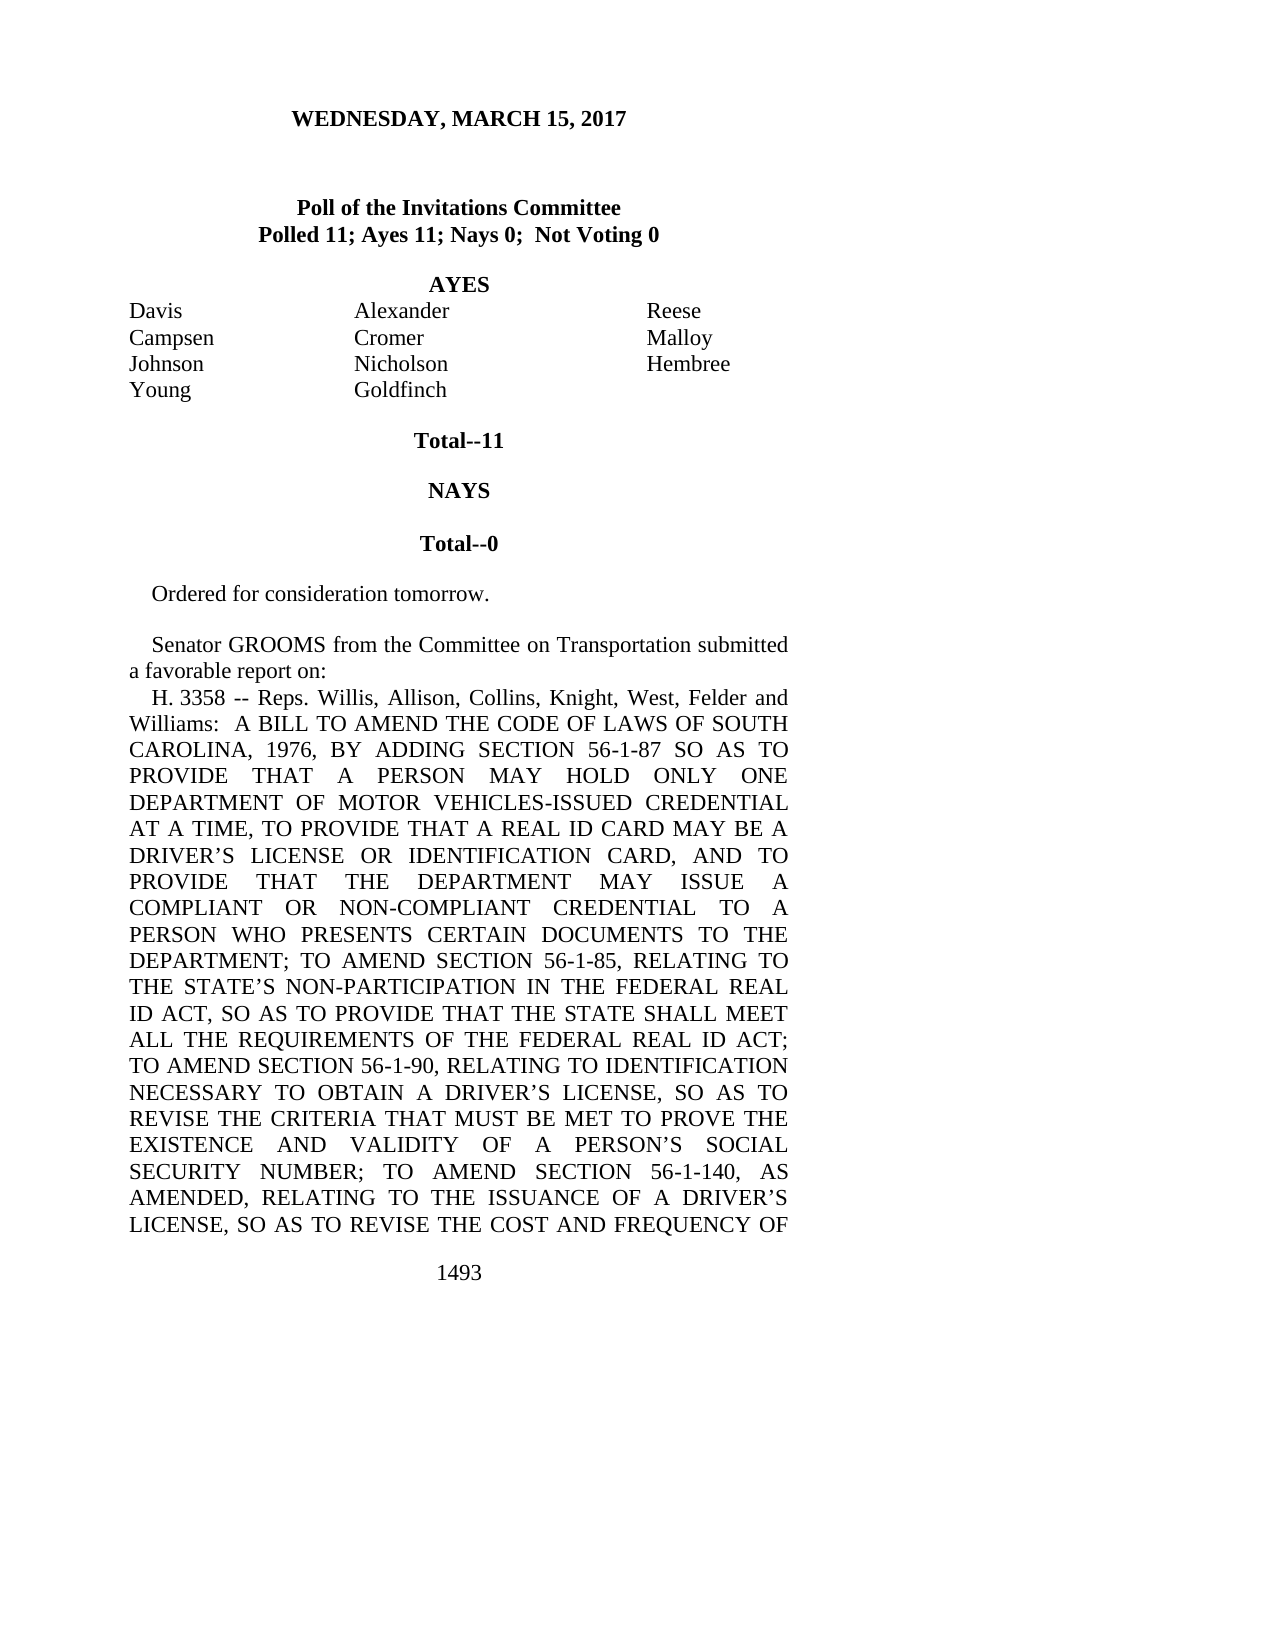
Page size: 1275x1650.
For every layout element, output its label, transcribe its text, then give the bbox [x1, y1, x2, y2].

text Johnson Nicholson Hembree [129, 350, 789, 376]
text Poll of the Invitations Committee [129, 194, 789, 221]
text Senator GROOMS from the Committee on Transportation submitted a favorable report on: [129, 631, 789, 683]
text Ordered for consideration tomorrow. [129, 580, 789, 607]
text AYES [129, 271, 789, 297]
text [129, 683, 789, 1237]
text Campsen Cromer Malloy [129, 324, 789, 350]
text Total--0 [129, 530, 789, 556]
text Young Goldfinch [129, 376, 789, 403]
text NAYS [129, 477, 789, 504]
text Polled 11; Ayes 11; Nays 0; Not Voting 0 [129, 221, 789, 247]
text Davis Alexander Reese [129, 297, 789, 324]
text Total--11 [129, 427, 789, 453]
